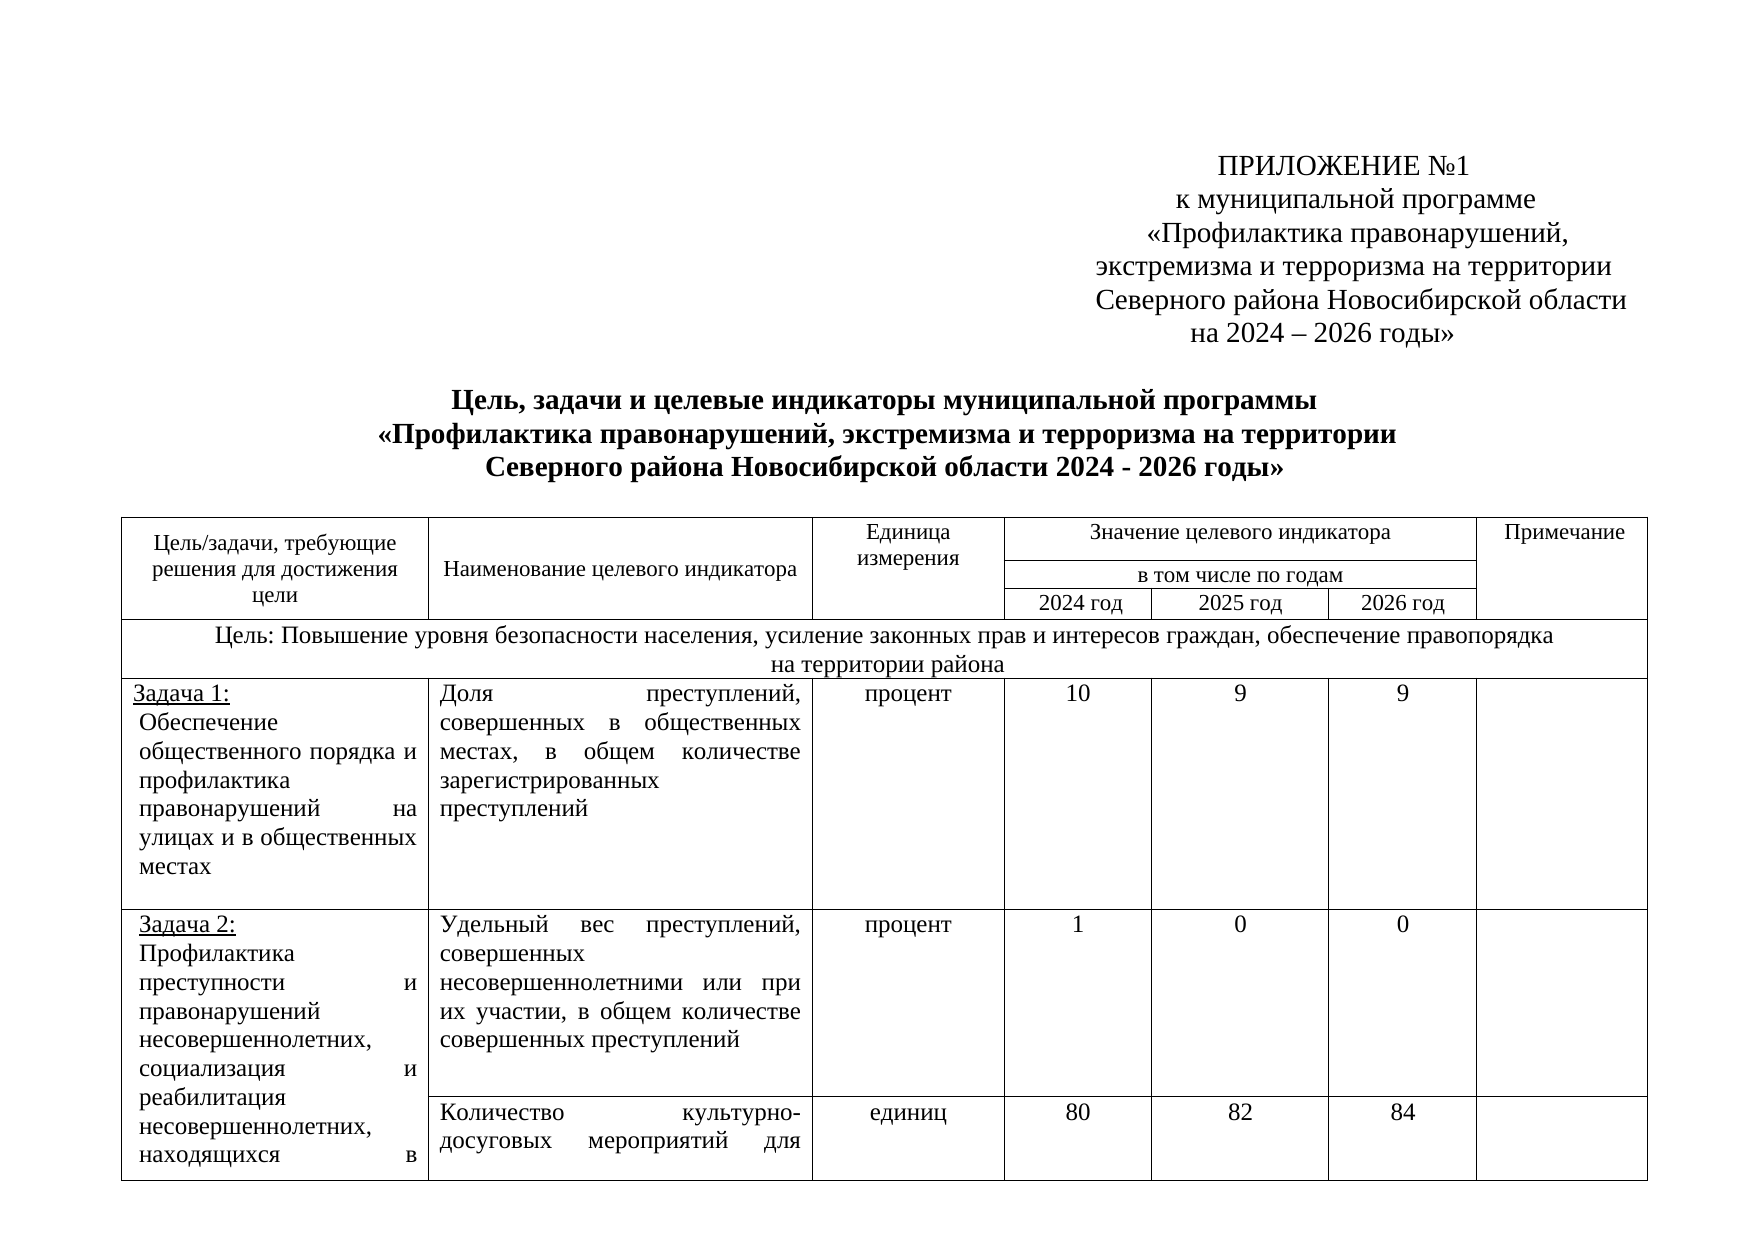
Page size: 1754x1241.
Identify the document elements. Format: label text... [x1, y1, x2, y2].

table_cell 80 [1005, 1097, 1151, 1180]
text к муниципальной программе [133, 181, 1636, 215]
table_cell 2025 год [1152, 589, 1328, 619]
table_header Примечание [1477, 518, 1647, 619]
table_cell 10 [1005, 679, 1151, 908]
table_cell 2026 год [1329, 589, 1476, 619]
table_cell Цель: Повышение уровня безопасности населения, усиление законных прав и интересов граждан, обеспечение правопорядка на территории района [122, 620, 1647, 677]
text Северного района Новосибирской области 2024 - 2026 годы» [133, 449, 1636, 483]
table_cell 0 [1329, 910, 1476, 1096]
text на 2024 – 2026 годы» [133, 315, 1636, 349]
table_cell 9 [1152, 679, 1328, 908]
table_cell в том числе по годам [1005, 561, 1476, 588]
text Северного района Новосибирской области [133, 282, 1636, 315]
table_header Единица измерения [813, 518, 1004, 619]
table_cell единиц [813, 1097, 1004, 1180]
table_cell [1477, 679, 1647, 908]
text ПРИЛОЖЕНИЕ №1 [133, 148, 1636, 181]
table_cell 1 [1005, 910, 1151, 1096]
text «Профилактика правонарушений, экстремизма и терроризма на территории [139, 416, 1636, 449]
table_cell Доля преступлений, совершенных в общественных местах, в общем количестве зарегистрированных преступлений [429, 679, 812, 908]
text «Профилактика правонарушений, [133, 215, 1636, 248]
table_cell процент [813, 679, 1004, 908]
table_cell 82 [1152, 1097, 1328, 1180]
text экстремизма и терроризма на территории [133, 248, 1636, 282]
table_header Цель/задачи, требующие решения для достижения цели [122, 518, 428, 619]
table_cell [1477, 910, 1647, 1096]
table_cell Удельный вес преступлений, совершенных несовершеннолетними или при их участии, в общем количестве совершенных преступлений [429, 910, 812, 1096]
text Цель, задачи и целевые индикаторы муниципальной программы [133, 382, 1636, 416]
table_cell 0 [1152, 910, 1328, 1096]
table_cell Задача 1: Обеспечение общественного порядка и профилактика правонарушений на улицах и в общественных местах [122, 679, 428, 908]
table_cell 9 [1329, 679, 1476, 908]
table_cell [429, 1097, 812, 1180]
table_cell 84 [1329, 1097, 1476, 1180]
table_cell Задача 2: Профилактика преступности и правонарушений несовершеннолетних, социализация и реабилитация несовершеннолетних, находящихся в конфликте с законом [122, 910, 428, 1180]
table_cell 2024 год [1005, 589, 1151, 619]
table_cell процент [813, 910, 1004, 1096]
table_cell [1477, 1097, 1647, 1180]
table_header Значение целевого индикатора [1005, 518, 1476, 560]
table_header Наименование целевого индикатора [429, 518, 812, 619]
